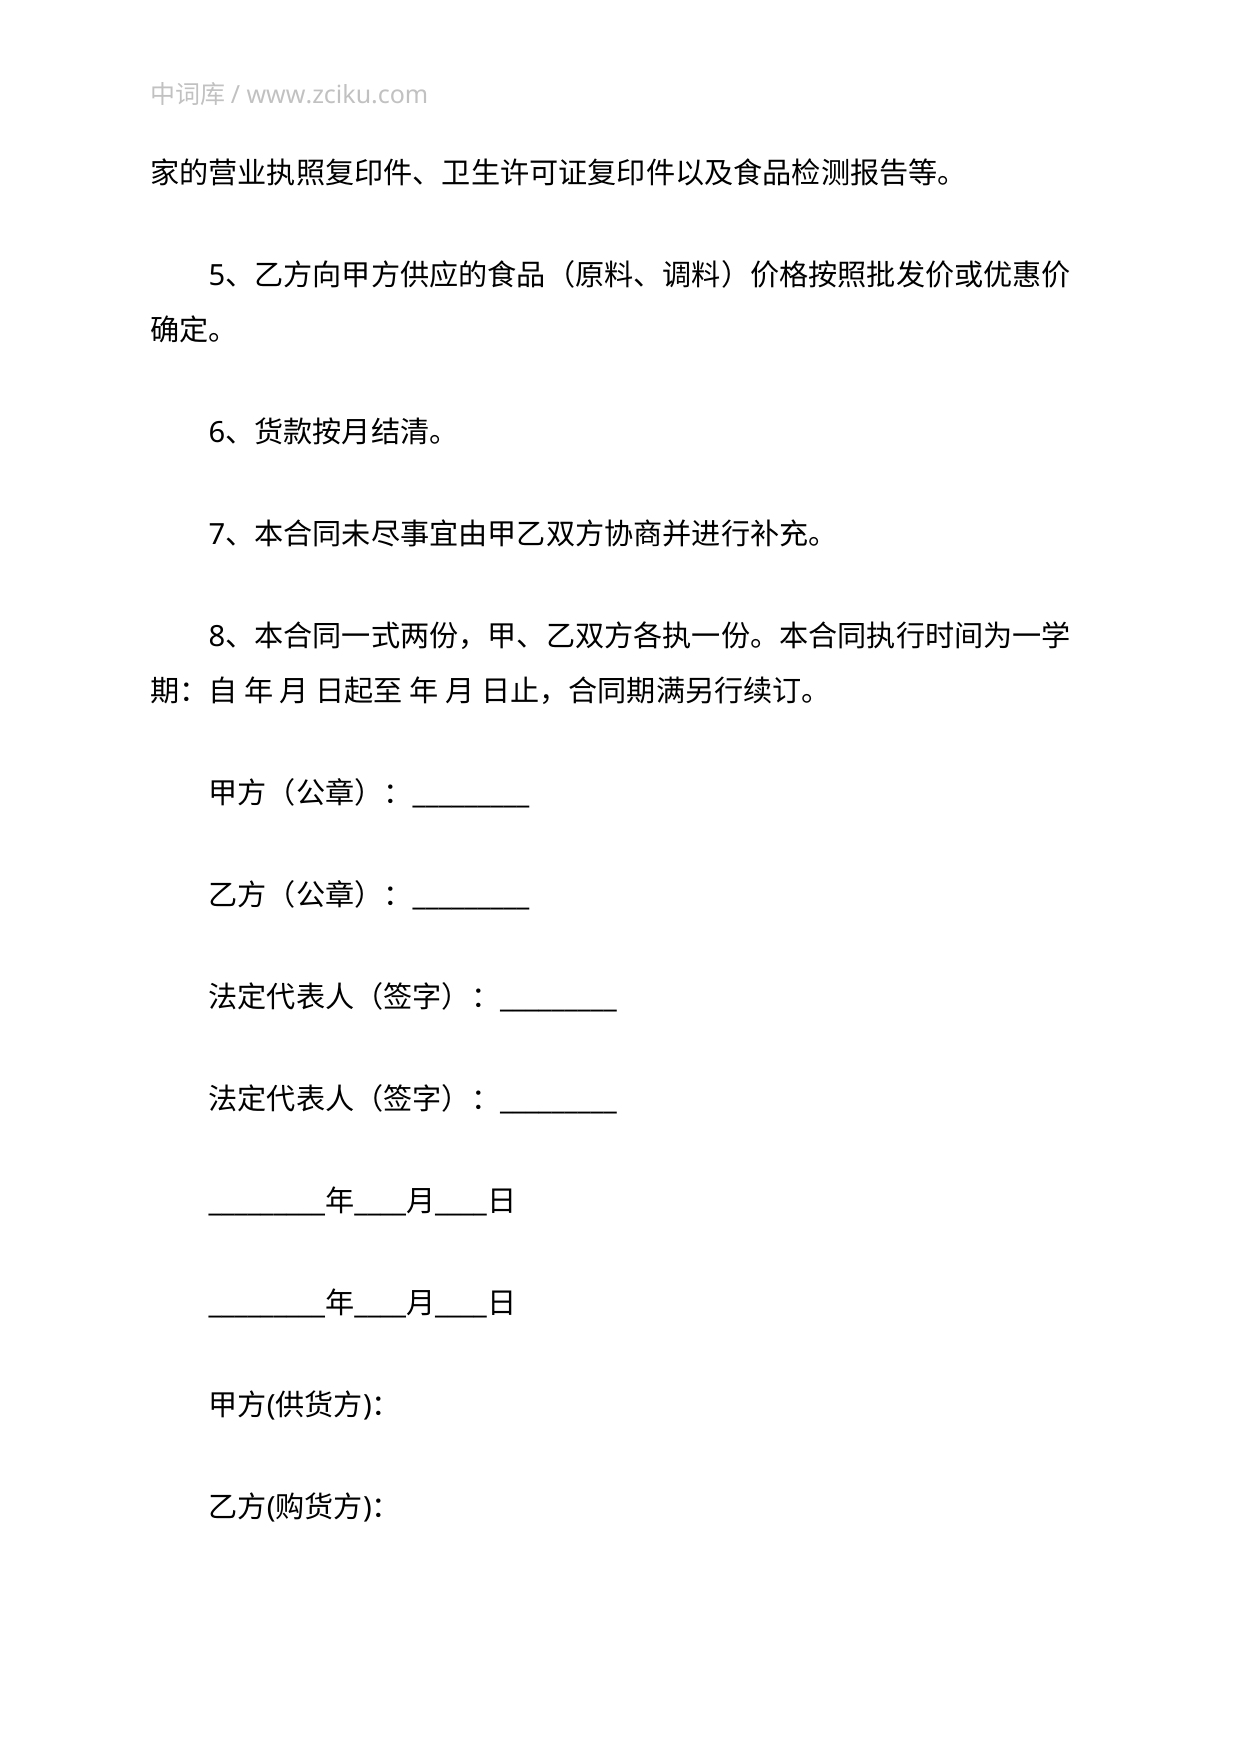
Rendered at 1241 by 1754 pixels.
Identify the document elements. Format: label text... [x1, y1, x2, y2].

text 6、货款按月结清。 [150, 408, 1090, 451]
text 5、乙方向甲方供应的食品（原料、调料）价格按照批发价或优惠价确定。 [150, 252, 1090, 349]
text _________年____月____日 [150, 1279, 1090, 1322]
text 7、本合同未尽事宜由甲乙双方协商并进行补充。 [150, 511, 1090, 553]
text 甲方（公章）：_________ [150, 769, 1090, 812]
text 乙方（公章）：_________ [150, 871, 1090, 914]
text 甲方(供货方)： [150, 1381, 1090, 1423]
text _________年____月____日 [150, 1177, 1090, 1219]
text 法定代表人（签字）：_________ [150, 973, 1090, 1016]
text 法定代表人（签字）：_________ [150, 1075, 1090, 1118]
text 乙方(购货方)： [150, 1483, 1090, 1526]
text 8、本合同一式两份，甲、乙双方各执一份。本合同执行时间为一学期：自 年 月 日起至 年 月 日止，合同期满另行续订。 [150, 612, 1090, 710]
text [150, 150, 1090, 192]
